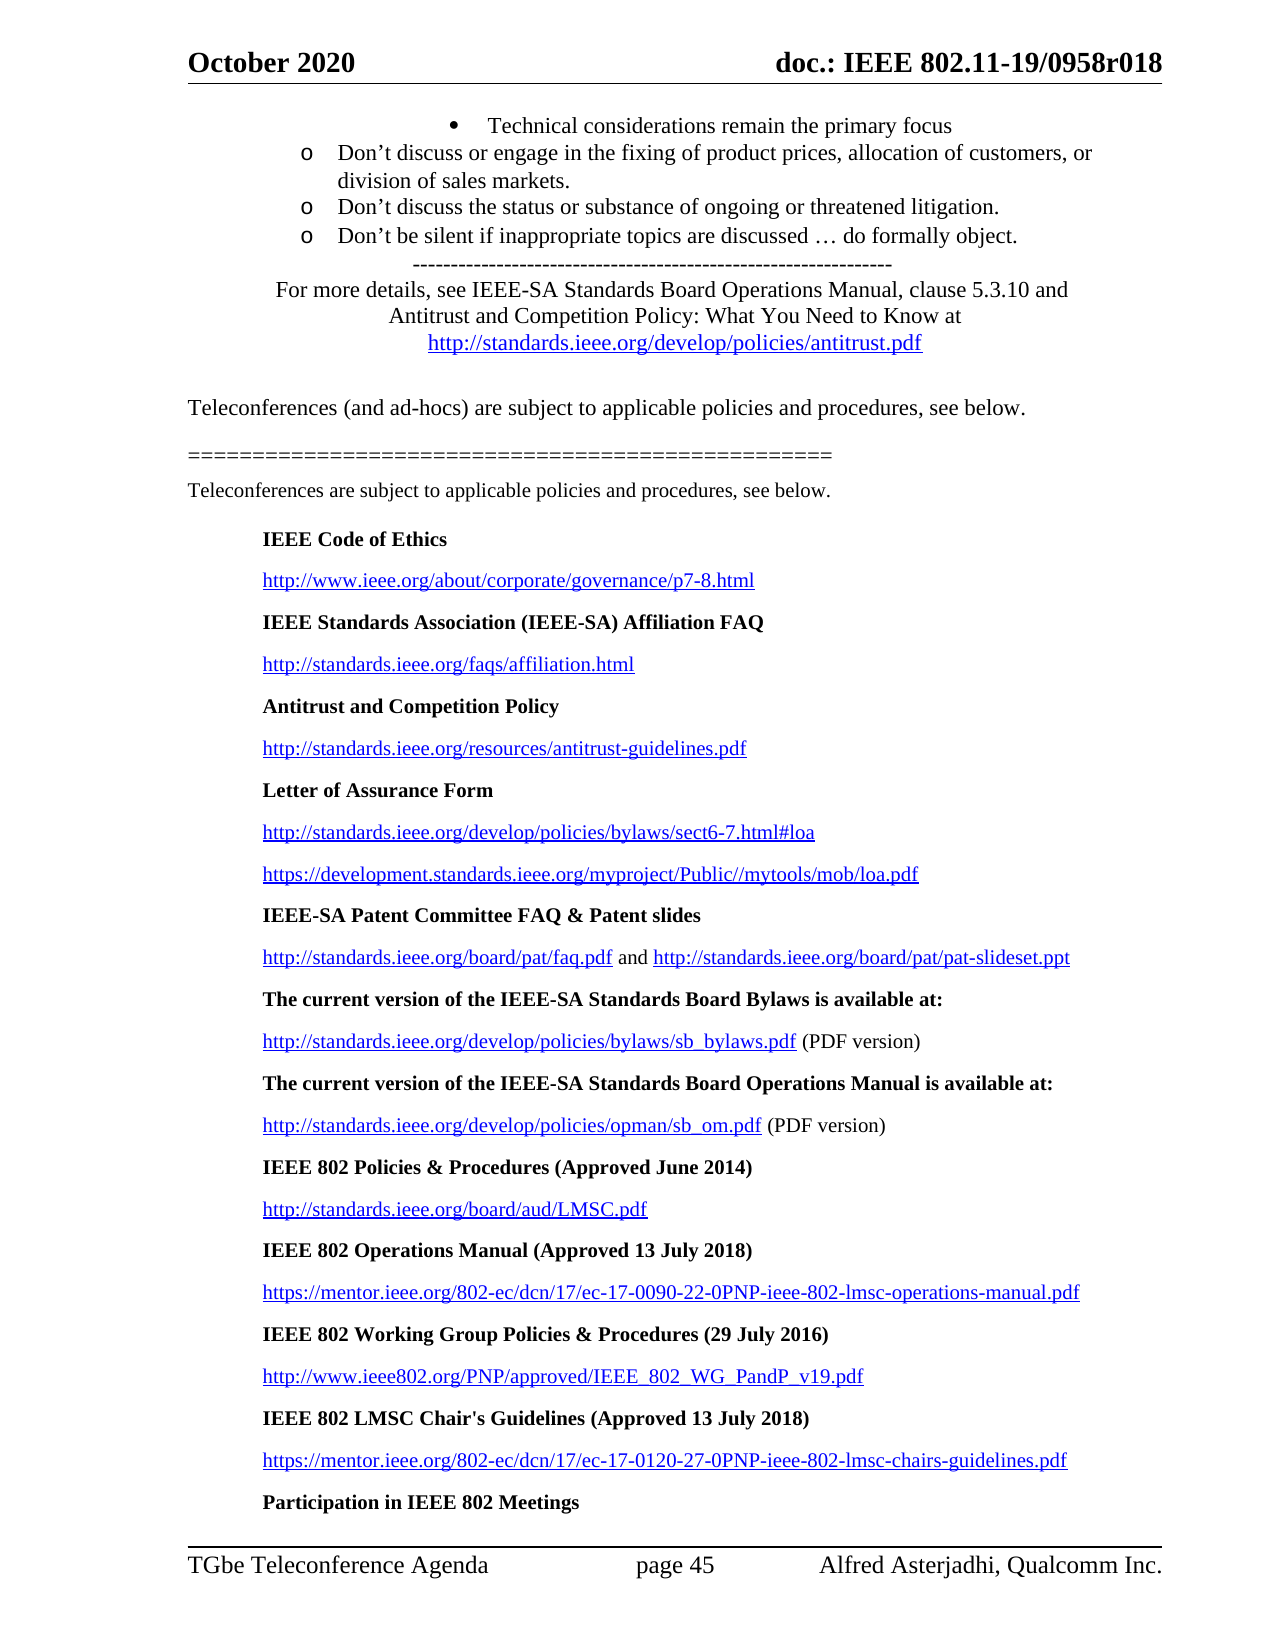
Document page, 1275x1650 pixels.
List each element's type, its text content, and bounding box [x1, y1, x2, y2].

text --------------------------------------------------------------- [337, 250, 1162, 276]
text Antitrust and Competition Policy [262, 694, 1162, 718]
list Technical considerations remain the primary focus [450, 112, 1162, 139]
text IEEE 802 LMSC Chair's Guidelines (Approved 13 July 2018) [262, 1406, 1162, 1430]
text https://mentor.ieee.org/802-ec/dcn/17/ec-17-0120-27-0PNP-ieee-802-lmsc-chairs-guidelines.pdf [262, 1448, 1162, 1472]
text IEEE Code of Ethics [262, 527, 1162, 551]
text IEEE Standards Association (IEEE-SA) Affiliation FAQ [262, 610, 1162, 634]
list Don’t be silent if inappropriate topics are discussed … do formally object. [300, 222, 1162, 250]
text http://standards.ieee.org/develop/policies/bylaws/sect6-7.html#loa [262, 820, 1162, 844]
list Don’t discuss or engage in the fixing of product prices, allocation of customers, or division of sales markets. [300, 139, 1162, 193]
text http://standards.ieee.org/resources/antitrust-guidelines.pdf [262, 736, 1162, 760]
text The current version of the IEEE-SA Standards Board Operations Manual is available at: [262, 1071, 1162, 1095]
text http://www.ieee802.org/PNP/approved/IEEE_802_WG_PandP_v19.pdf [262, 1364, 1162, 1388]
text ================================================== [187, 442, 1162, 468]
text IEEE-SA Patent Committee FAQ & Patent slides [262, 903, 1162, 927]
text http://standards.ieee.org/develop/policies/opman/sb_om.pdf (PDF version) [262, 1113, 1162, 1137]
text http://standards.ieee.org/develop/policies/bylaws/sb_bylaws.pdf (PDF version) [262, 1029, 1162, 1053]
text Teleconferences (and ad-hocs) are subject to applicable policies and procedures, see below. [187, 394, 1162, 421]
text http://standards.ieee.org/board/pat/faq.pdf and http://standards.ieee.org/board/pat/pat-slideset.ppt [262, 945, 1162, 969]
text Participation in IEEE 802 Meetings [262, 1490, 1162, 1514]
list Don’t discuss the status or substance of ongoing or threatened litigation. [300, 193, 1162, 222]
text Teleconferences are subject to applicable policies and procedures, see below. [187, 478, 1162, 502]
text Letter of Assurance Form [262, 778, 1162, 802]
text http://www.ieee.org/about/corporate/governance/p7-8.html [262, 568, 1162, 592]
text https://development.standards.ieee.org/myproject/Public//mytools/mob/loa.pdf [262, 862, 1162, 886]
text https://mentor.ieee.org/802-ec/dcn/17/ec-17-0090-22-0PNP-ieee-802-lmsc-operations-manual.pdf [262, 1280, 1162, 1304]
text IEEE 802 Policies & Procedures (Approved June 2014) [262, 1155, 1162, 1179]
text IEEE 802 Operations Manual (Approved 13 July 2018) [262, 1238, 1162, 1262]
text For more details, see IEEE-SA Standards Board Operations Manual, clause 5.3.10 and Antitrust and Competition Policy: What You Need to Know at http://standards.ieee.org/develop/policies/antitrust.pdf [187, 276, 1162, 355]
text The current version of the IEEE-SA Standards Board Bylaws is available at: [262, 987, 1162, 1011]
text IEEE 802 Working Group Policies & Procedures (29 July 2016) [262, 1322, 1162, 1346]
text http://standards.ieee.org/faqs/affiliation.html [262, 652, 1162, 676]
text http://standards.ieee.org/board/aud/LMSC.pdf [262, 1197, 1162, 1221]
